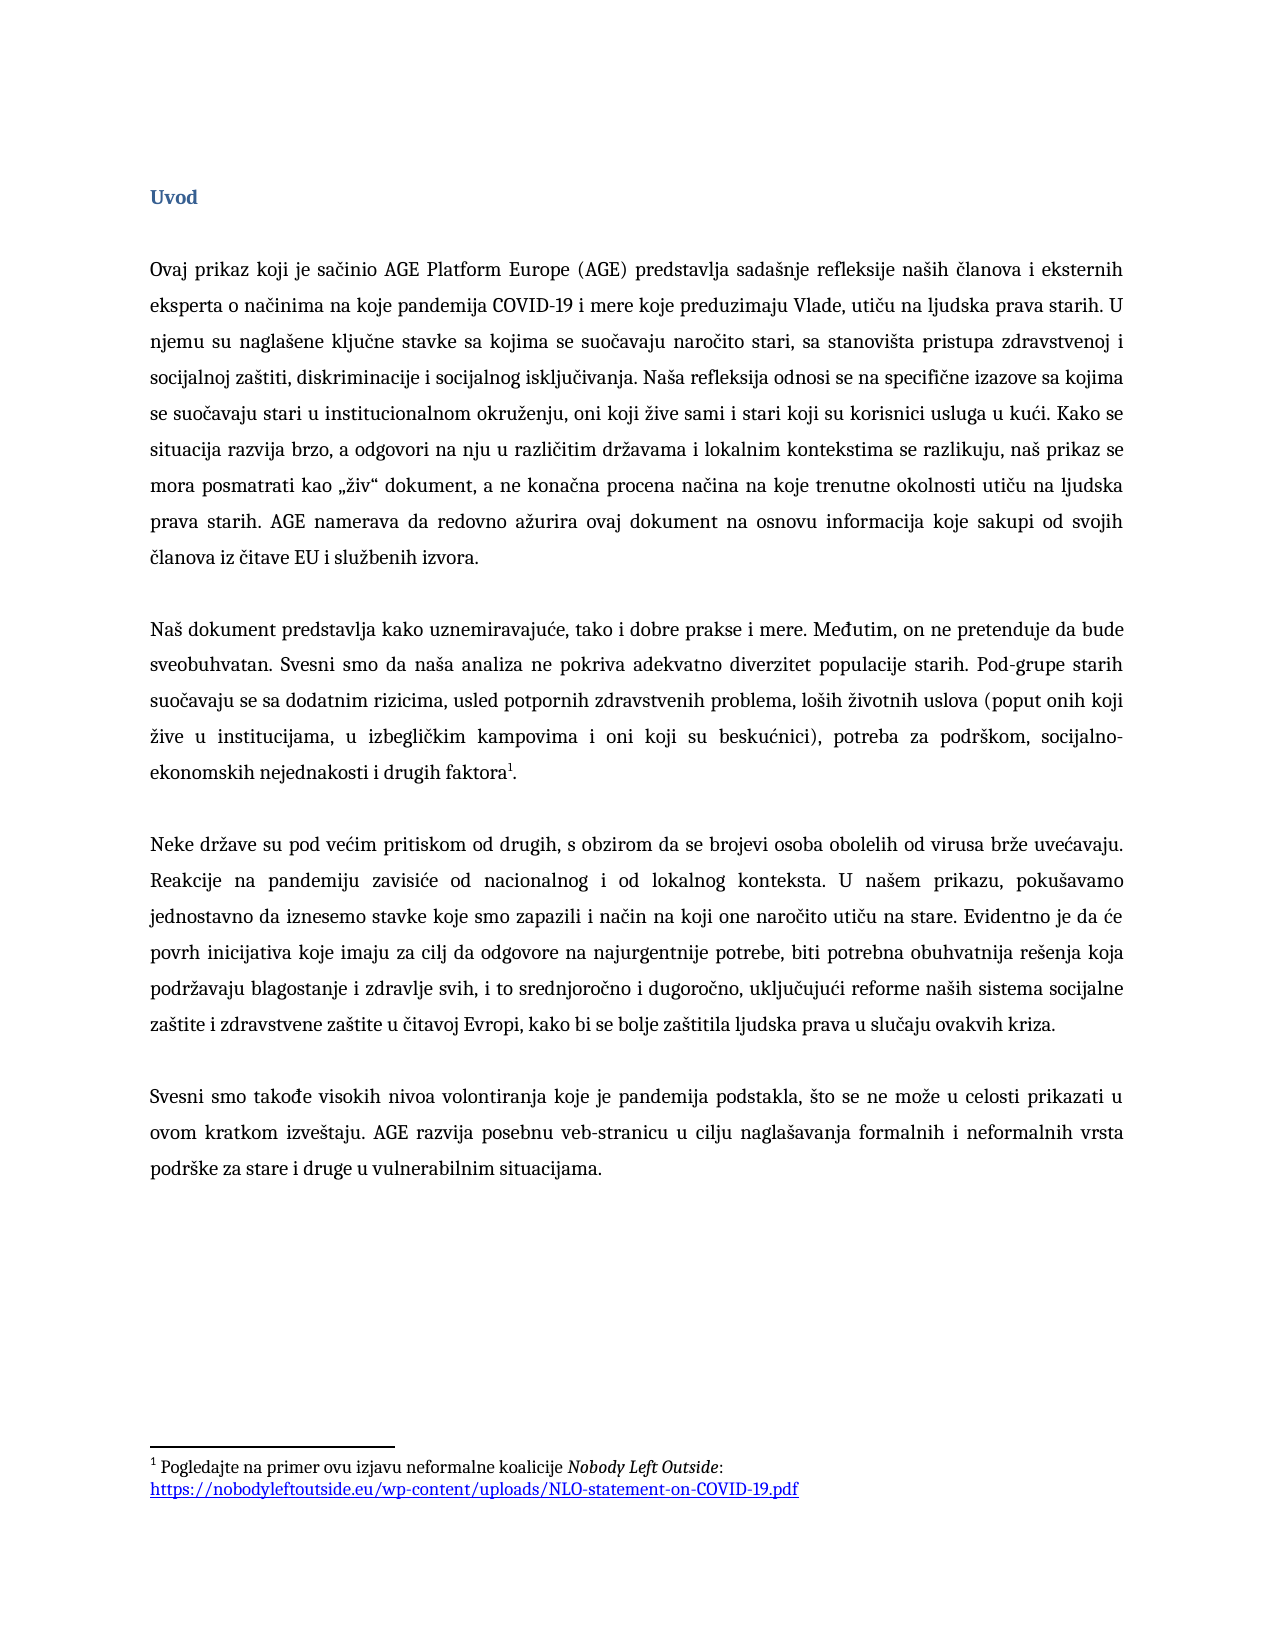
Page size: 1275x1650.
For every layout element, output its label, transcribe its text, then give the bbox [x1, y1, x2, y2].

list Svesni smo takođe visokih nivoa volontiranja koje je pandemija podstakla, što se ne može u celosti prikazati u ovom kratkom izveštaju. AGE razvija posebnu veb-stranicu u cilju naglašavanja formalnih i neformalnih vrsta podrške za stare i druge u vulnerabilnim situacijama. [150, 1084, 1125, 1180]
list Ovaj prikaz koji je sačinio AGE Platform Europe (AGE) predstavlja sadašnje refleksije naših članova i eksternih eksperta o načinima na koje pandemija COVID-19 i mere koje preduzimaju Vlade, utiču na ljudska prava starih. U njemu su naglašene ključne stavke sa kojima se suočavaju naročito stari, sa stanovišta pristupa zdravstvenoj i socijalnoj zaštiti, diskriminacije i socijalnog isključivanja. Naša refleksija odnosi se na specifične izazove sa kojima se suočavaju stari u institucionalnom okruženju, oni koji žive sami i stari koji su korisnici usluga u kući. Kako se situacija razvija brzo, a odgovori na nju u različitim državama i lokalnim kontekstima se razlikuju, naš prikaz se mora posmatrati kao „živ“ dokument, a ne konačna procena načina na koje trenutne okolnosti utiču na ljudska prava starih. AGE namerava da redovno ažurira ovaj dokument na osnovu informacija koje sakupi od svojih članova iz čitave EU i službenih izvora. [150, 258, 1125, 569]
list Uvod [150, 186, 1125, 210]
list Naš dokument predstavlja kako uznemiravajuće, tako i dobre prakse i mere. Međutim, on ne pretenduje da bude sveobuhvatan. Svesni smo da naša analiza ne pokriva adekvatno diverzitet populacije starih. Pod-grupe starih suočavaju se sa dodatnim rizicima, usled potpornih zdravstvenih problema, loših životnih uslova (poput onih koji žive u institucijama, u izbegličkim kampovima i oni koji su beskućnici), potreba za podrškom, socijalno-ekonomskih nejednakosti i drugih faktora. [150, 617, 1125, 785]
list Neke države su pod većim pritiskom od drugih, s obzirom da se brojevi osoba obolelih od virusa brže uvećavaju. Reakcije na pandemiju zavisiće od nacionalnog i od lokalnog konteksta. U našem prikazu, pokušavamo jednostavno da iznesemo stavke koje smo zapazili i način na koji one naročito utiču na stare. Evidentno je da će povrh inicijativa koje imaju za cilj da odgovore na najurgentnije potrebe, biti potrebna obuhvatnija rešenja koja podržavaju blagostanje i zdravlje svih, i to srednjoročno i dugoročno, uključujući reforme naših sistema socijalne zaštite i zdravstvene zaštite u čitavoj Evropi, kako bi se bolje zaštitila ljudska prava u slučaju ovakvih kriza. [150, 833, 1125, 1036]
